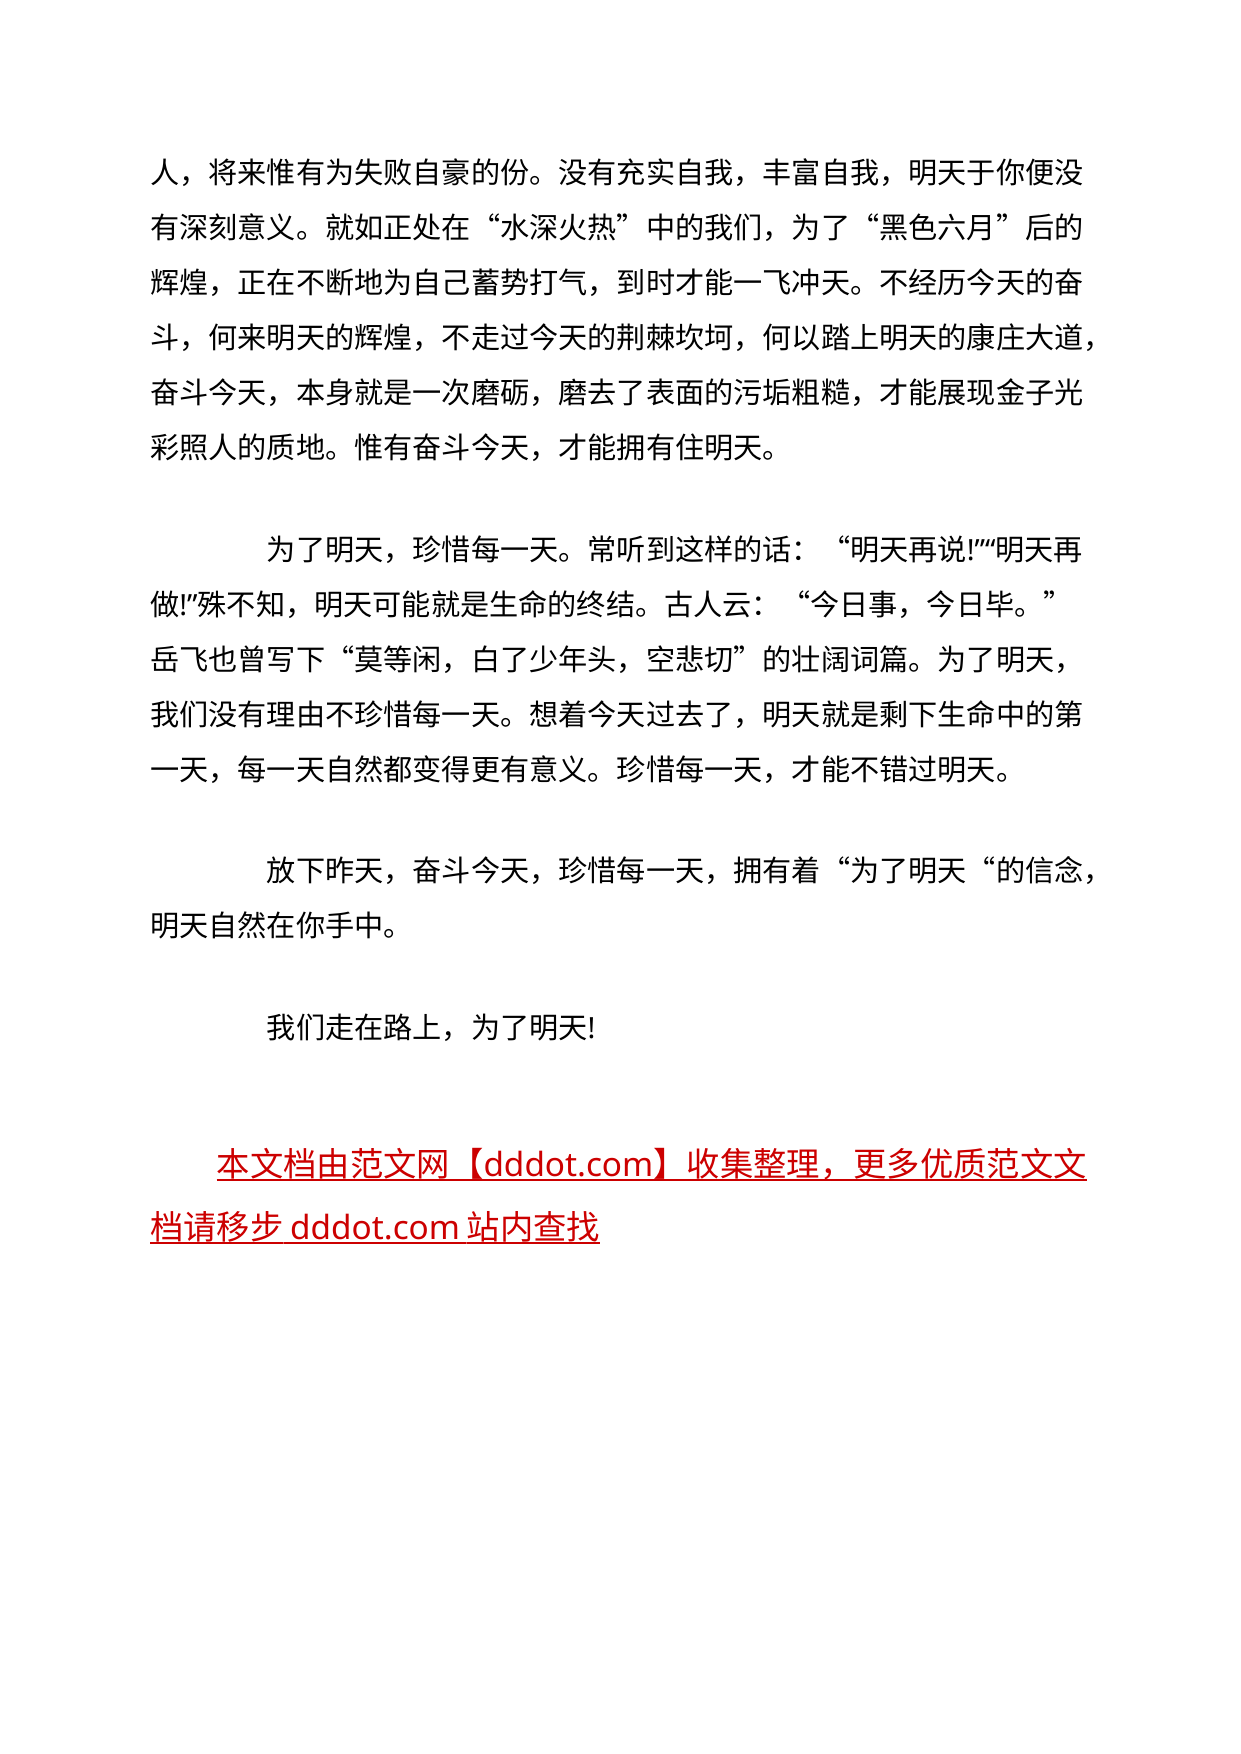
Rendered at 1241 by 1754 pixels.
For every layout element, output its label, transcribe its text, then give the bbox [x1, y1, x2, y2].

text 为了明天，珍惜每一天。常听到这样的话：“明天再说!”“明天再做!”殊不知，明天可能就是生命的终结。古人云：“今日事，今日毕。”岳飞也曾写下“莫等闲，白了少年头，空悲切”的壮阔词篇。为了明天，我们没有理由不珍惜每一天。想着今天过去了，明天就是剩下生命中的第一天，每一天自然都变得更有意义。珍惜每一天，才能不错过明天。 [150, 526, 1090, 788]
text 放下昨天，奋斗今天，珍惜每一天，拥有着“为了明天“的信念，明天自然在你手中。 [150, 848, 1090, 945]
text 我们走在路上，为了明天! [150, 1004, 1090, 1047]
text 本文档由范文网【dddot.com】收集整理，更多优质范文文档请移步dddot.com站内查找 [150, 1138, 1090, 1249]
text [150, 150, 1090, 467]
